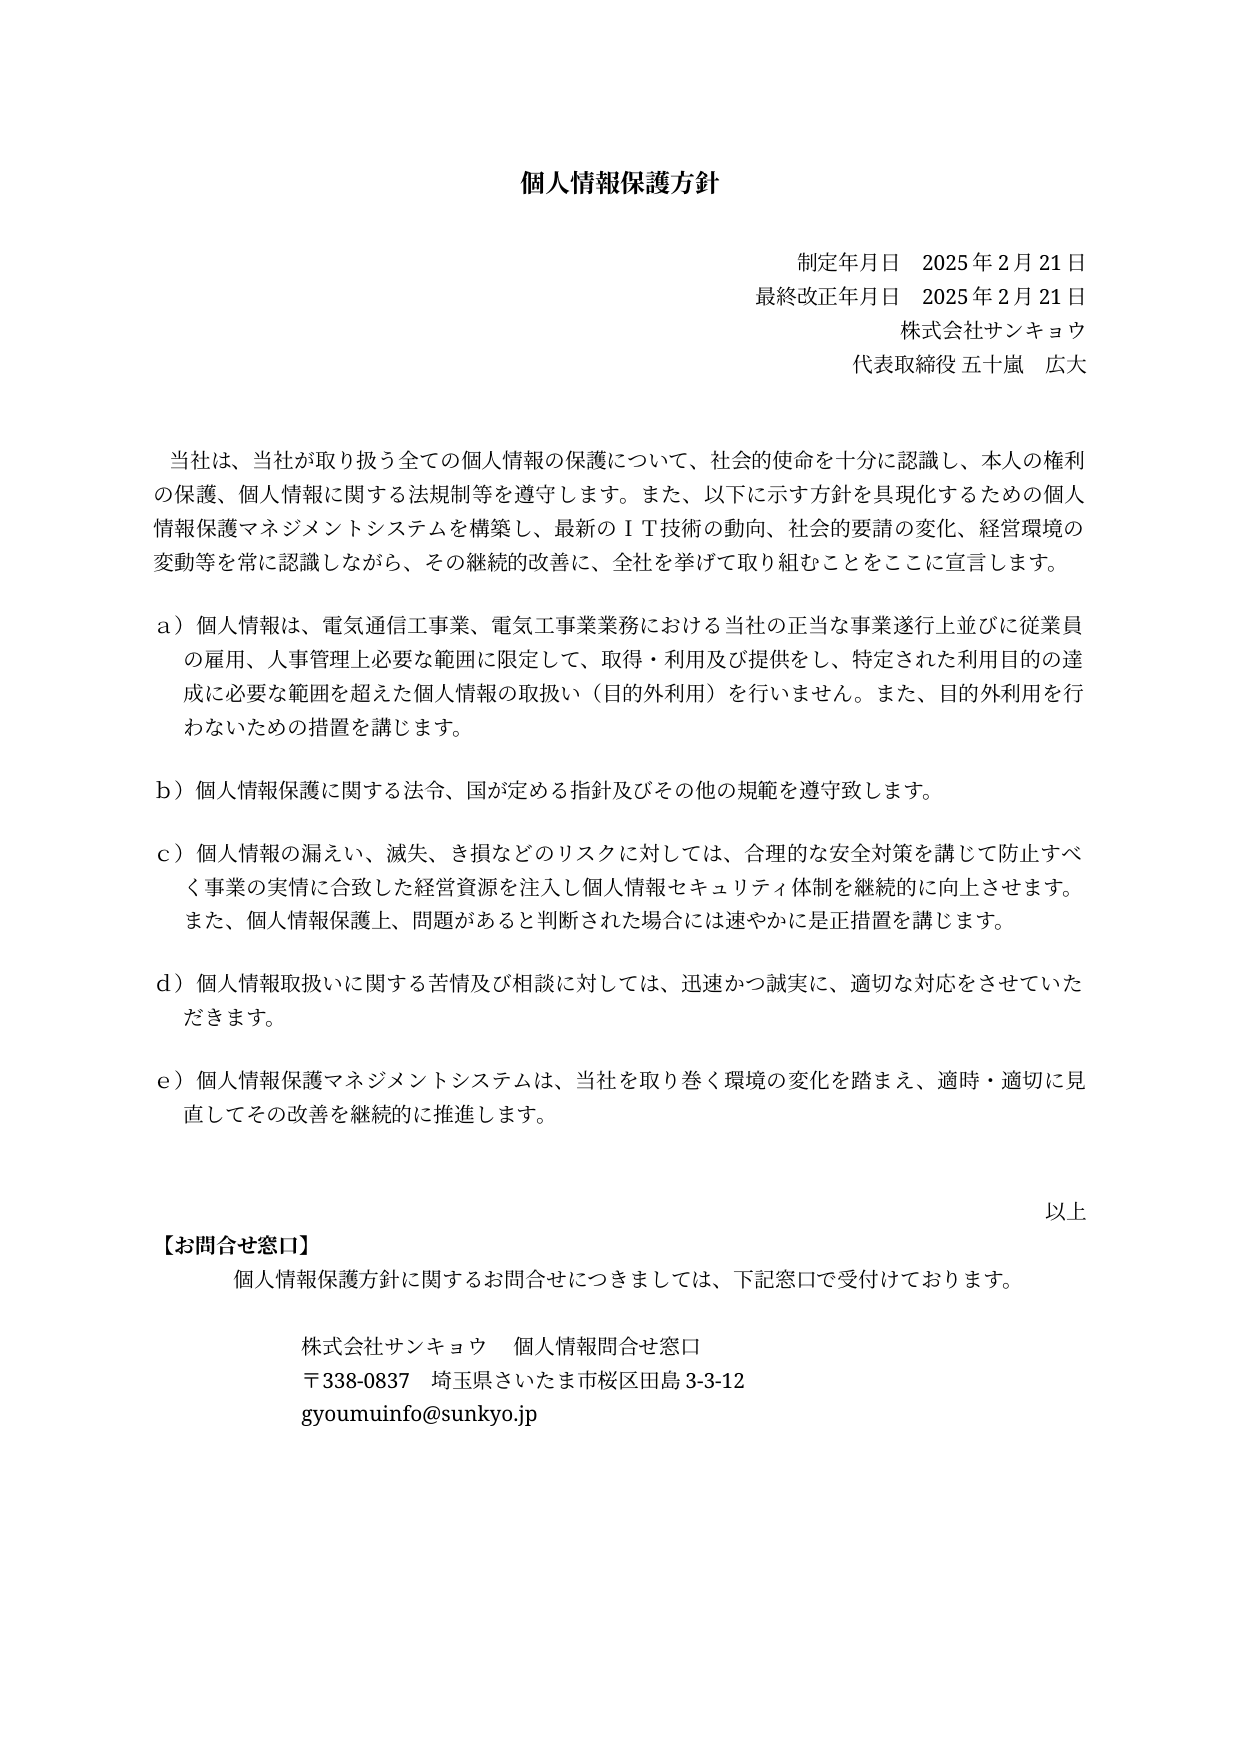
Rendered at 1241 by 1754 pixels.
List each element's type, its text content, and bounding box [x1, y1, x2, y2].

text ｃ）個人情報の漏えい、滅失、き損などのリスクに対しては、合理的な安全対策を講じて防止すべく事業の実情に合致した経営資源を注入し個人情報セキュリティ体制を継続的に向上させます。また、個人情報保護上、問題があると判断された場合には速やかに是正措置を講じます。 [153, 835, 1087, 937]
text 株式会社サンキョウ [153, 312, 1087, 346]
text 以上 [153, 1193, 1087, 1227]
text 代表取締役 五十嵐 広大 [153, 346, 1087, 380]
text ｄ）個人情報取扱いに関する苦情及び相談に対しては、迅速かつ誠実に、適切な対応をさせていただきます。 [153, 966, 1087, 1033]
text 株式会社サンキョウ 個人情報問合せ窓口 [301, 1329, 1087, 1363]
text gyoumuinfo@sunkyo.jp [301, 1397, 1087, 1430]
text ａ）個人情報は、電気通信工事業、電気工事業業務における当社の正当な事業遂行上並びに従業員の雇用、人事管理上必要な範囲に限定して、取得・利用及び提供をし、特定された利用目的の達成に必要な範囲を超えた個人情報の取扱い（目的外利用）を行いません。また、目的外利用を行わないための措置を講じます。 [153, 607, 1087, 743]
text ｂ）個人情報保護に関する法令、国が定める指針及びその他の規範を遵守致します。 [153, 772, 1087, 806]
text 個人情報保護方針に関するお問合せにつきましては、下記窓口で受付けております。 [153, 1261, 1087, 1295]
text 〒338-0837 埼玉県さいたま市桜区田島3-3-12 [301, 1363, 1087, 1397]
text 【お問合せ窓口】 [153, 1227, 1087, 1261]
text 最終改正年月日 2025年2月21日 [153, 278, 1087, 312]
text ｅ）個人情報保護マネジメントシステムは、当社を取り巻く環境の変化を踏まえ、適時・適切に見直してその改善を継続的に推進します。 [153, 1063, 1087, 1130]
text 当社は、当社が取り扱う全ての個人情報の保護について、社会的使命を十分に認識し、本人の権利の保護、個人情報に関する法規制等を遵守します。また、以下に示す方針を具現化するための個人情報保護マネジメントシステムを構築し、最新のＩＴ技術の動向、社会的要請の変化、経営環境の変動等を常に認識しながら、その継続的改善に、全社を挙げて取り組むことをここに宣言します。 [153, 443, 1087, 578]
text 個人情報保護方針 [153, 148, 1087, 215]
text 制定年月日 2025年2月21日 [153, 244, 1087, 278]
